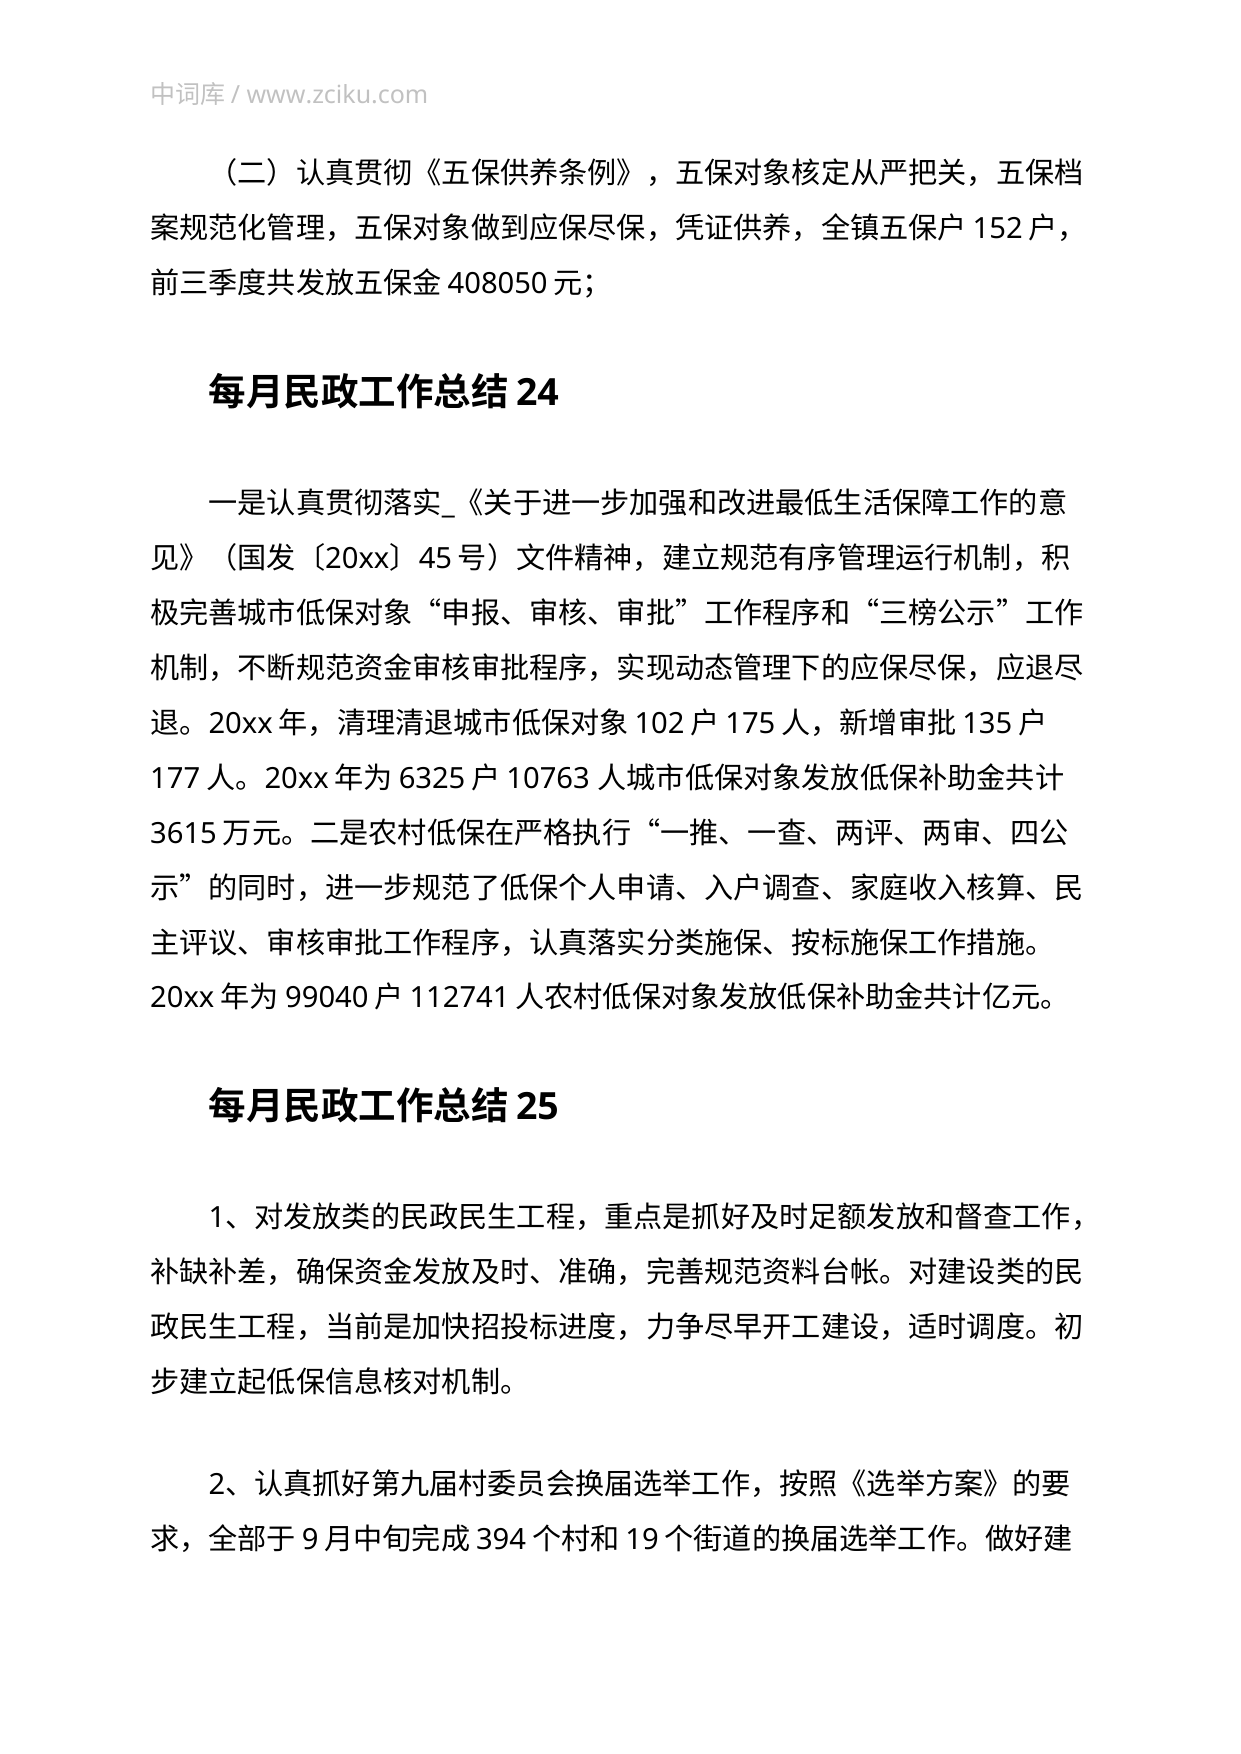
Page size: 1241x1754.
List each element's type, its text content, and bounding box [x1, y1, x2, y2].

text 每月民政工作总结24 [150, 362, 1090, 416]
text 一是认真贯彻落实_《关于进一步加强和改进最低生活保障工作的意见》（国发〔20xx〕45号）文件精神，建立规范有序管理运行机制，积极完善城市低保对象“申报、审核、审批”工作程序和“三榜公示”工作机制，不断规范资金审核审批程序，实现动态管理下的应保尽保，应退尽退。20xx年，清理清退城市低保对象102户175人，新增审批135户177人。20xx年为6325户10763 人城市低保对象发放低保补助金共计3615万元。二是农村低保在严格执行“一推、一查、两评、两审、四公示”的同时，进一步规范了低保个人申请、入户调查、家庭收入核算、民主评议、审核审批工作程序，认真落实分类施保、按标施保工作措施。20xx年为 99040户112741人农村低保对象发放低保补助金共计亿元。 [150, 479, 1090, 1016]
text （二）认真贯彻《五保供养条例》，五保对象核定从严把关，五保档案规范化管理，五保对象做到应保尽保，凭证供养，全镇五保户152户，前三季度共发放五保金408050元； [150, 150, 1090, 302]
text 1、对发放类的民政民生工程，重点是抓好及时足额发放和督查工作，补缺补差，确保资金发放及时、准确，完善规范资料台帐。对建设类的民政民生工程，当前是加快招投标进度，力争尽早开工建设，适时调度。初步建立起低保信息核对机制。 [150, 1194, 1090, 1401]
text 每月民政工作总结25 [150, 1076, 1090, 1131]
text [150, 1460, 1090, 1558]
